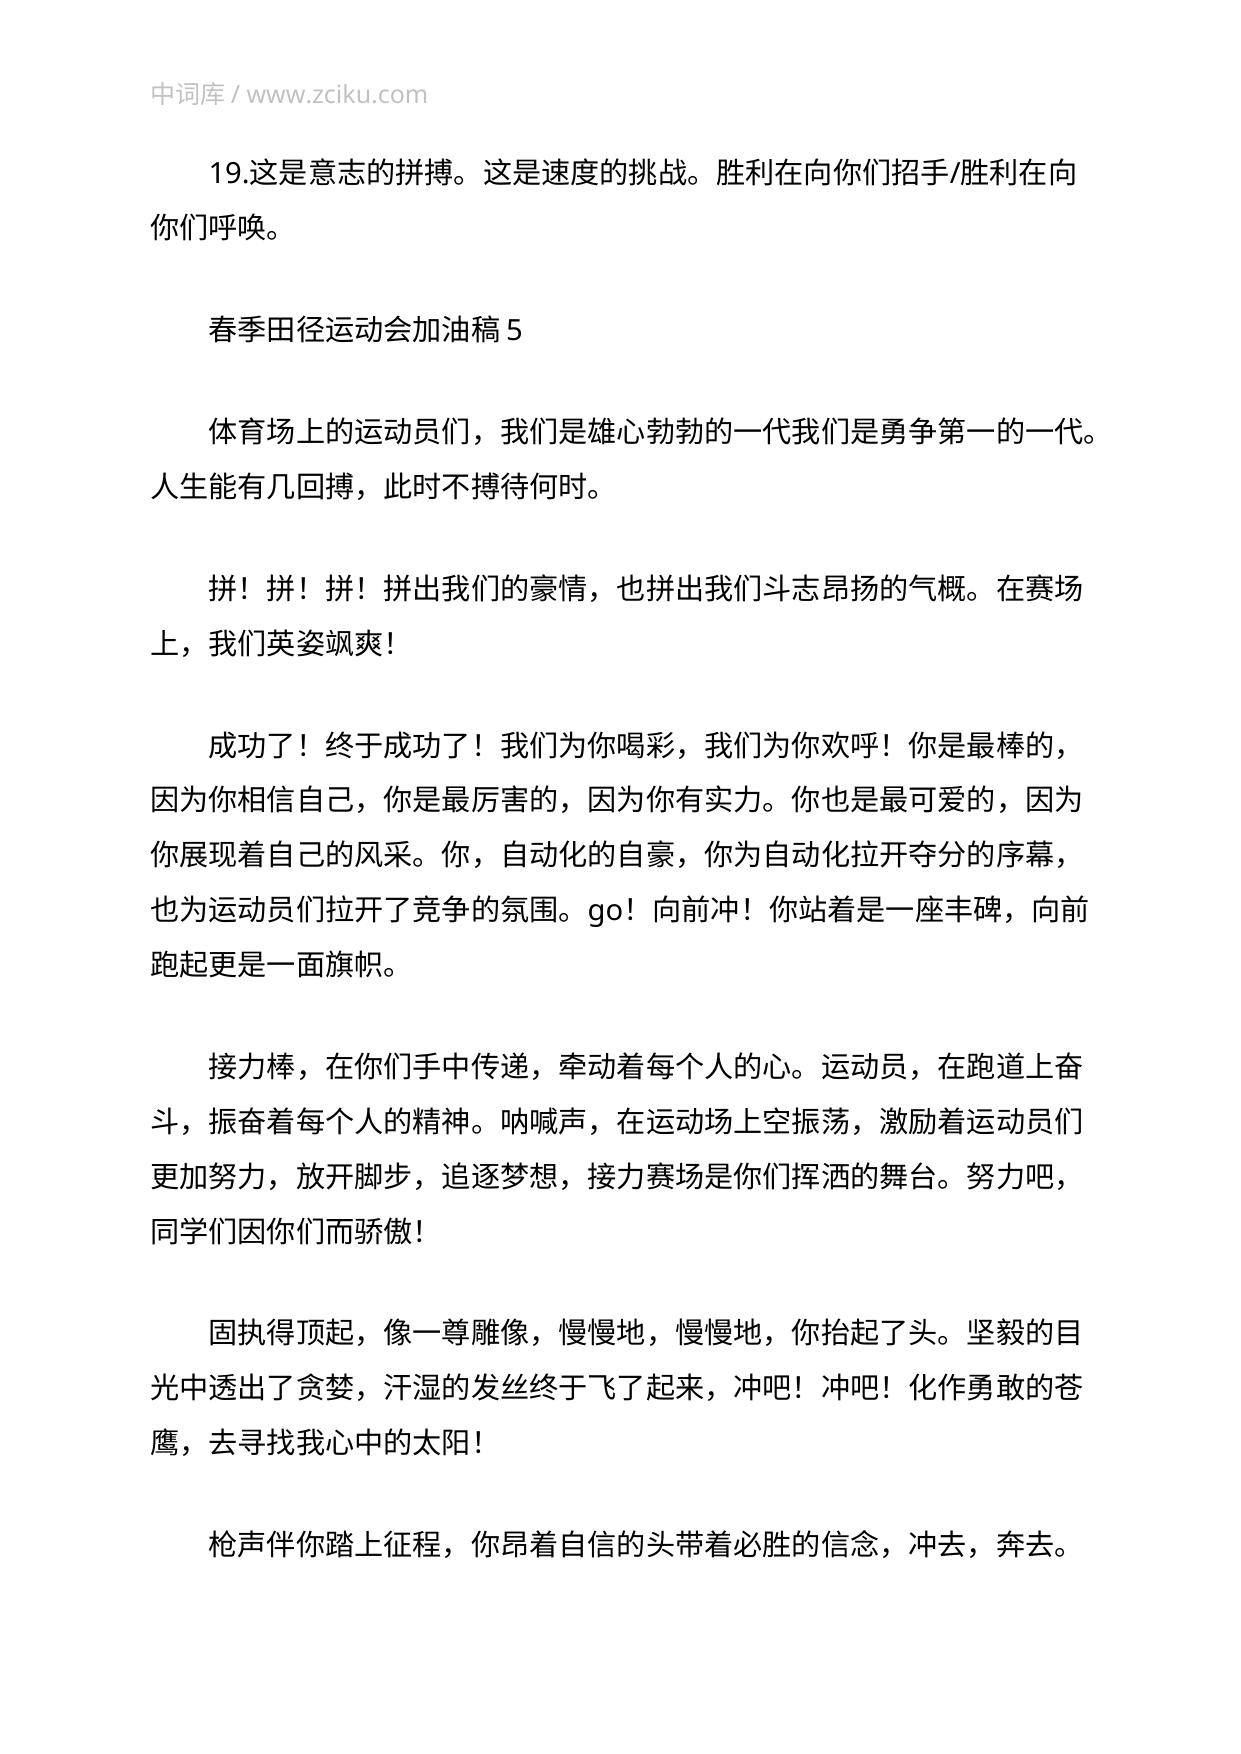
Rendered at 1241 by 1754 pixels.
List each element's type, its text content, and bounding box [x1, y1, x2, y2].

text 成功了！终于成功了！我们为你喝彩，我们为你欢呼！你是最棒的，因为你相信自己，你是最厉害的，因为你有实力。你也是最可爱的，因为你展现着自己的风采。你，自动化的自豪，你为自动化拉开夺分的序幕，也为运动员们拉开了竞争的氛围。go！向前冲！你站着是一座丰碑，向前跑起更是一面旗帜。 [150, 722, 1090, 984]
text 春季田径运动会加油稿5 [150, 307, 1090, 349]
text 拼！拼！拼！拼出我们的豪情，也拼出我们斗志昂扬的气概。在赛场上，我们英姿飒爽！ [150, 565, 1090, 663]
text 接力棒，在你们手中传递，牵动着每个人的心。运动员，在跑道上奋斗，振奋着每个人的精神。呐喊声，在运动场上空振荡，激励着运动员们更加努力，放开脚步，追逐梦想，接力赛场是你们挥洒的舞台。努力吧，同学们因你们而骄傲！ [150, 1043, 1090, 1251]
text 体育场上的运动员们，我们是雄心勃勃的一代我们是勇争第一的一代。人生能有几回搏，此时不搏待何时。 [150, 409, 1090, 506]
text 固执得顶起，像一尊雕像，慢慢地，慢慢地，你抬起了头。坚毅的目光中透出了贪婪，汗湿的发丝终于飞了起来，冲吧！冲吧！化作勇敢的苍鹰，去寻找我心中的太阳！ [150, 1310, 1090, 1462]
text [150, 1522, 1090, 1564]
text 19.这是意志的拼搏。这是速度的挑战。胜利在向你们招手/胜利在向你们呼唤。 [150, 150, 1090, 247]
